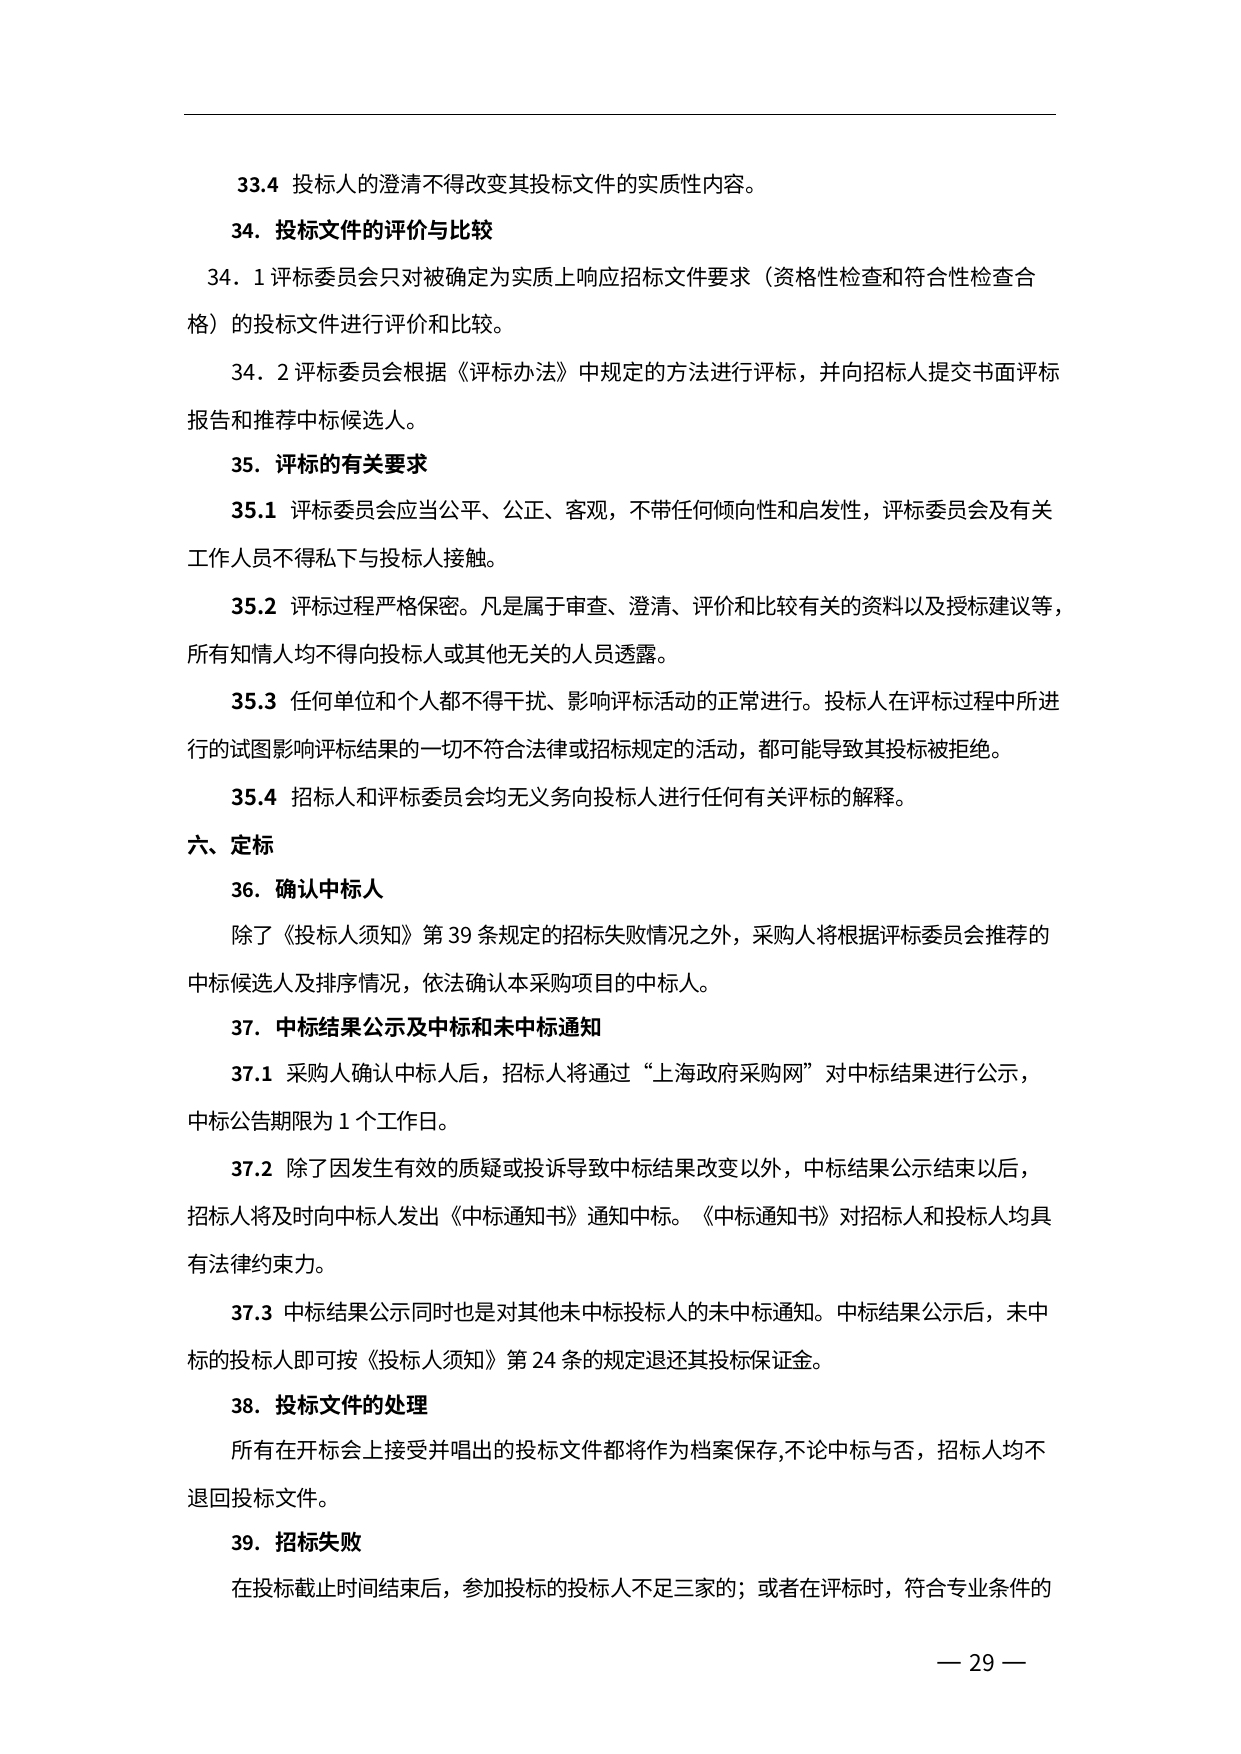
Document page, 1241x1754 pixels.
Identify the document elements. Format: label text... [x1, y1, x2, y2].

text 34．1 评标委员会只对被确定为实质上响应招标文件要求（资格性检查和符合性检查合格）的投标文件进行评价和比较。 [187, 259, 1062, 339]
text 34．2 评标委员会根据《评标办法》中规定的方法进行评标，并向招标人提交书面评标报告和推荐中标候选人。 [187, 355, 1062, 434]
subtitle 招标失败 [231, 1528, 1240, 1556]
subtitle 评标的有关要求 [231, 451, 1240, 478]
list 中标结果公示同时也是对其他未中标投标人的未中标通知。中标结果公示后，未中标的投标人即可按《投标人须知》第 24 条的规定退还其投标保证金。 [187, 1295, 1050, 1375]
list 投标人的澄清不得改变其投标文件的实质性内容。 [237, 167, 1240, 199]
list 任何单位和个人都不得干扰、影响评标活动的正常进行。投标人在评标过程中所进行的试图影响评标结果的一切不符合法律或招标规定的活动，都可能导致其投标被拒绝。 [187, 684, 1064, 764]
list 采购人确认中标人后，招标人将通过“上海政府采购网”对中标结果进行公示， 中标公告期限为 1 个工作日。 [187, 1056, 1063, 1135]
subtitle 中标结果公示及中标和未中标通知 [231, 1013, 1240, 1041]
subtitle 投标文件的处理 [231, 1391, 1240, 1419]
subtitle 投标文件的评价与比较 [231, 213, 1240, 245]
text 除了《投标人须知》第 39 条规定的招标失败情况之外，采购人将根据评标委员会推荐的中标候选人及排序情况，依法确认本采购项目的中标人。 [187, 918, 1054, 997]
text 所有在开标会上接受并唱出的投标文件都将作为档案保存,不论中标与否，招标人均不退回投标文件。 [187, 1433, 1054, 1512]
list 除了因发生有效的质疑或投诉导致中标结果改变以外，中标结果公示结束以后， 招标人将及时向中标人发出《中标通知书》通知中标。《中标通知书》对招标人和投标人均具有法律约束力。 [187, 1151, 1063, 1279]
subtitle 确认中标人 [231, 876, 1240, 903]
list 评标委员会应当公平、公正、客观，不带任何倾向性和启发性，评标委员会及有关工作人员不得私下与投标人接触。 [187, 493, 1054, 573]
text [187, 1571, 1054, 1603]
list 招标人和评标委员会均无义务向投标人进行任何有关评标的解释。六、定标 [187, 780, 937, 859]
list 评标过程严格保密。凡是属于审查、澄清、评价和比较有关的资料以及授标建议等，所有知情人均不得向投标人或其他无关的人员透露。 [187, 589, 1054, 668]
